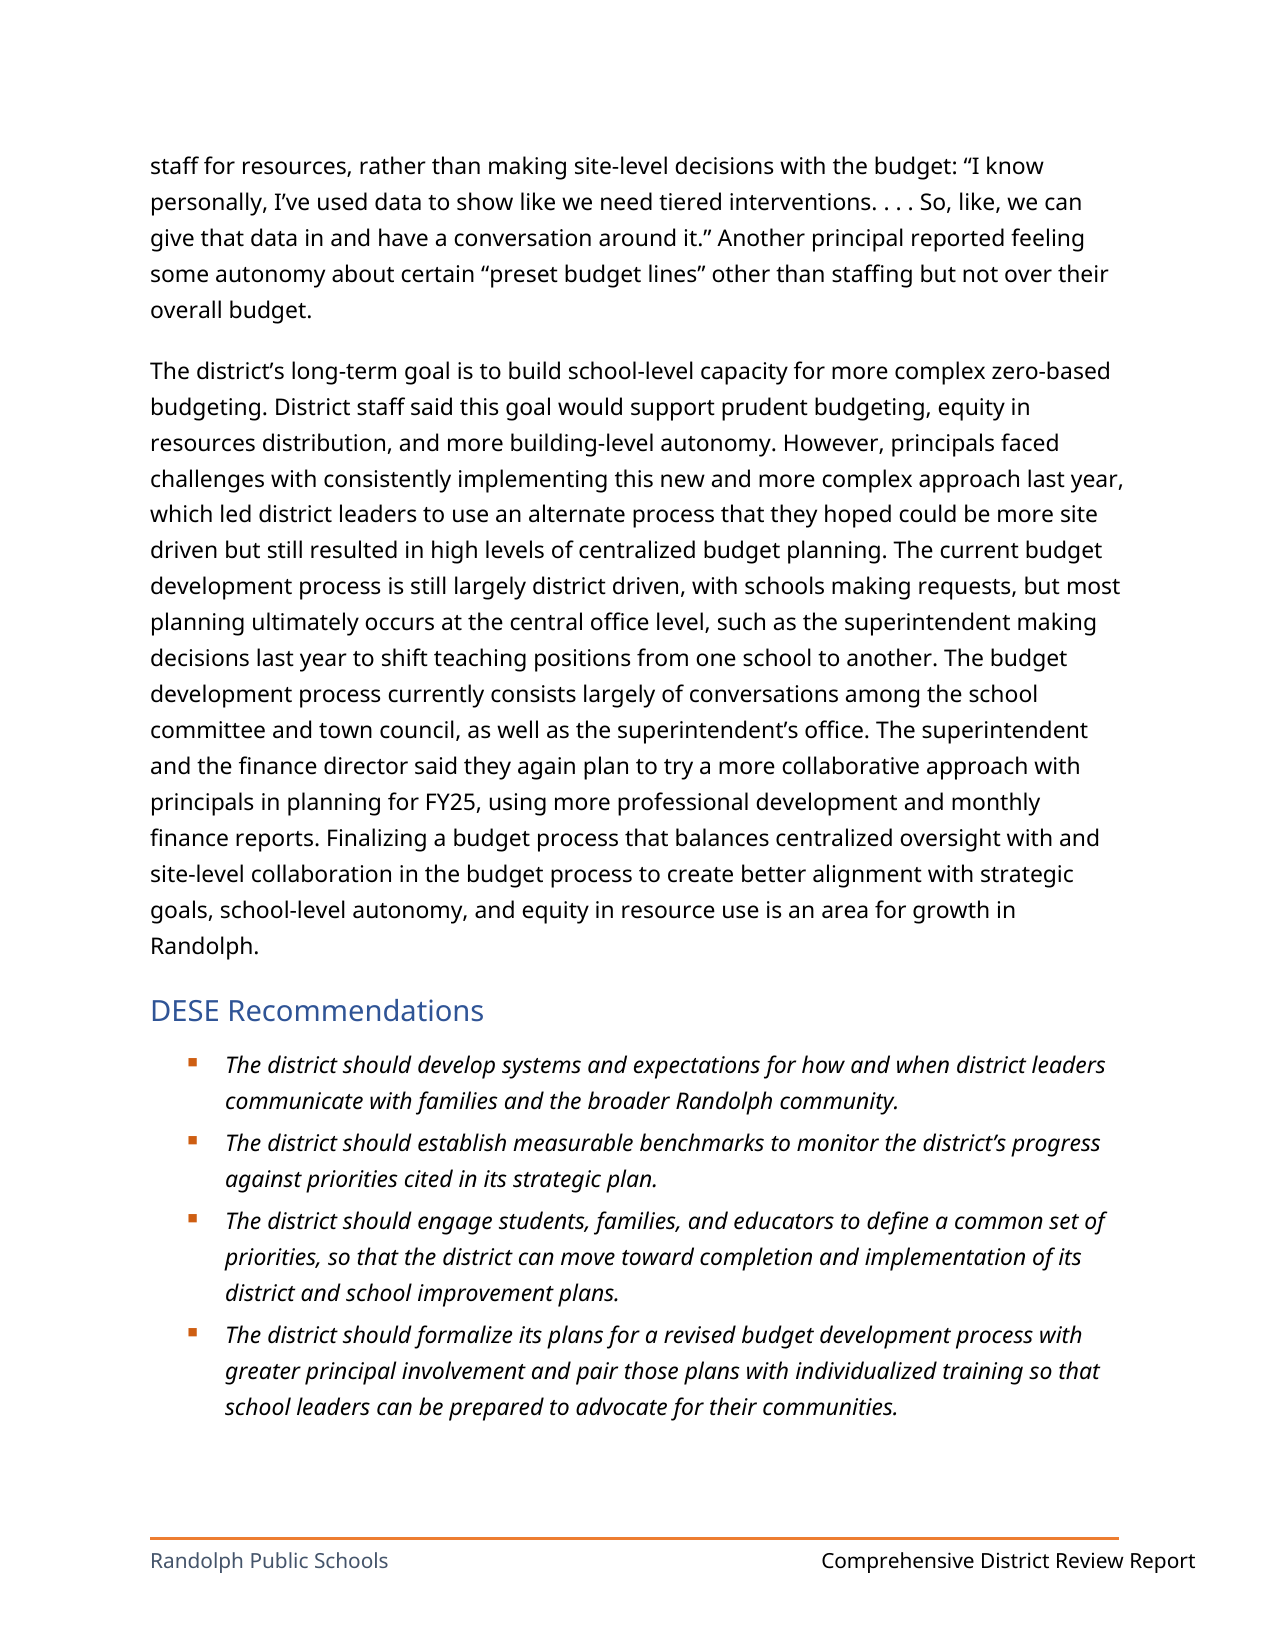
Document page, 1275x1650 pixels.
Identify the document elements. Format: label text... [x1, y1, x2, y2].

subtitle DESE Recommendations [150, 991, 1125, 1030]
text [150, 150, 1125, 325]
text The district should establish measurable benchmarks to monitor the district’s progress against priorities cited in its strategic plan. [187, 1127, 1125, 1194]
text The district’s long-term goal is to build school-level capacity for more complex zero-based budgeting. District staff said this goal would support prudent budgeting, equity in resources distribution, and more building-level autonomy. However, principals faced challenges with consistently implementing this new and more complex approach last year, which led district leaders to use an alternate process that they hoped could be more site driven but still resulted in high levels of centralized budget planning. The current budget development process is still largely district driven, with schools making requests, but most planning ultimately occurs at the central office level, such as the superintendent making decisions last year to shift teaching positions from one school to another. The budget development process currently consists largely of conversations among the school committee and town council, as well as the superintendent’s office. The superintendent and the finance director said they again plan to try a more collaborative approach with principals in planning for FY25, using more professional development and monthly finance reports. Finalizing a budget process that balances centralized oversight with and site-level collaboration in the budget process to create better alignment with strategic goals, school-level autonomy, and equity in resource use is an area for growth in Randolph. [150, 355, 1125, 961]
text The district should engage students, families, and educators to define a common set of priorities, so that the district can move toward completion and implementation of its district and school improvement plans. [187, 1205, 1125, 1308]
text The district should formalize its plans for a revised budget development process with greater principal involvement and pair those plans with individualized training so that school leaders can be prepared to advocate for their communities. [187, 1319, 1125, 1422]
text The district should develop systems and expectations for how and when district leaders communicate with families and the broader Randolph community. [187, 1049, 1125, 1116]
